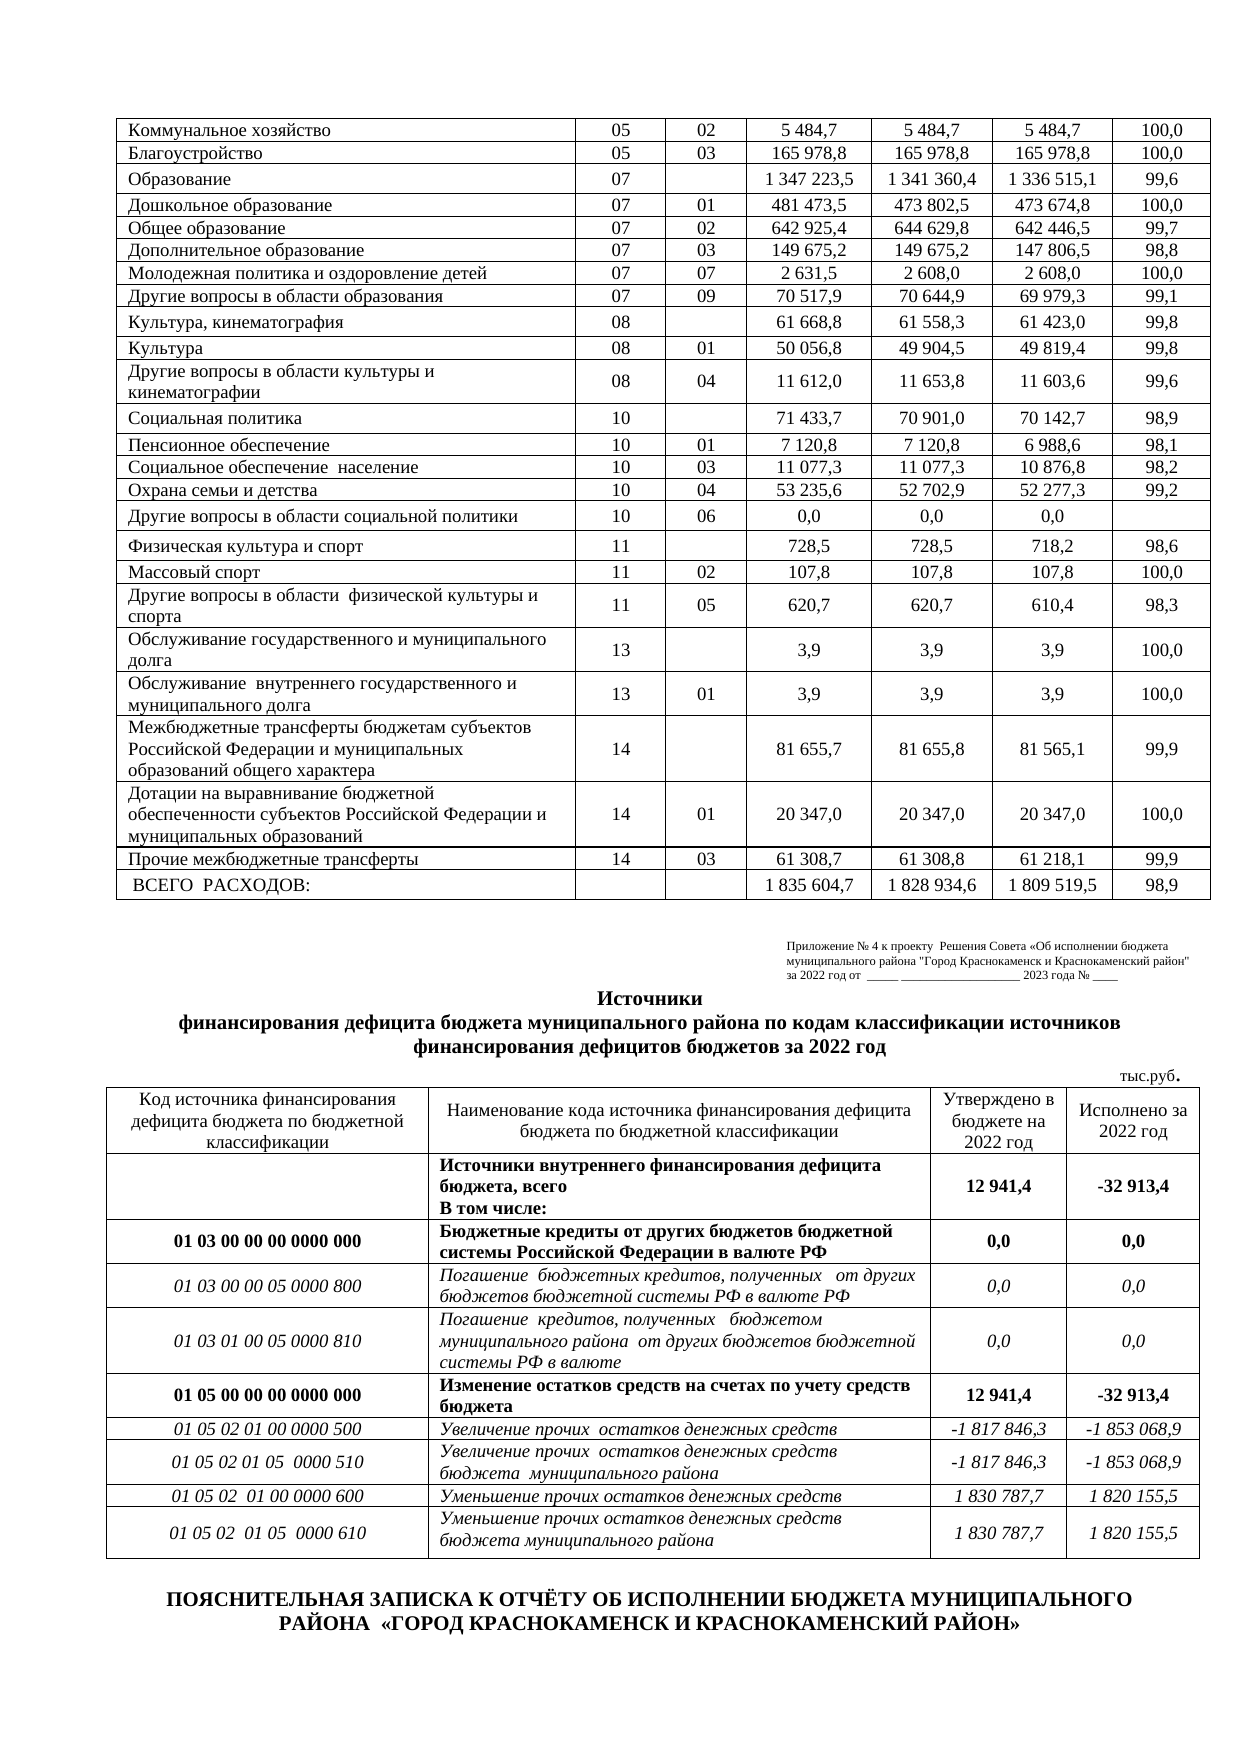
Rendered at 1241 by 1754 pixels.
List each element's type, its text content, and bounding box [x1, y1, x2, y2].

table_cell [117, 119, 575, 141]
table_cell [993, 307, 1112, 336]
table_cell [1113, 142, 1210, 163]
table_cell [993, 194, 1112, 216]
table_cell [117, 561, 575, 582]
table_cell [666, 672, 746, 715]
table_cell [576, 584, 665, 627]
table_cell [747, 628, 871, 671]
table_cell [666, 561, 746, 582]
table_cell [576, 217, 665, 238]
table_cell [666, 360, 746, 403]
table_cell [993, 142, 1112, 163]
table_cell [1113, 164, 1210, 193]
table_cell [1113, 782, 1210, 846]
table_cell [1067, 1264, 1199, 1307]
text Источники [118, 986, 1181, 1010]
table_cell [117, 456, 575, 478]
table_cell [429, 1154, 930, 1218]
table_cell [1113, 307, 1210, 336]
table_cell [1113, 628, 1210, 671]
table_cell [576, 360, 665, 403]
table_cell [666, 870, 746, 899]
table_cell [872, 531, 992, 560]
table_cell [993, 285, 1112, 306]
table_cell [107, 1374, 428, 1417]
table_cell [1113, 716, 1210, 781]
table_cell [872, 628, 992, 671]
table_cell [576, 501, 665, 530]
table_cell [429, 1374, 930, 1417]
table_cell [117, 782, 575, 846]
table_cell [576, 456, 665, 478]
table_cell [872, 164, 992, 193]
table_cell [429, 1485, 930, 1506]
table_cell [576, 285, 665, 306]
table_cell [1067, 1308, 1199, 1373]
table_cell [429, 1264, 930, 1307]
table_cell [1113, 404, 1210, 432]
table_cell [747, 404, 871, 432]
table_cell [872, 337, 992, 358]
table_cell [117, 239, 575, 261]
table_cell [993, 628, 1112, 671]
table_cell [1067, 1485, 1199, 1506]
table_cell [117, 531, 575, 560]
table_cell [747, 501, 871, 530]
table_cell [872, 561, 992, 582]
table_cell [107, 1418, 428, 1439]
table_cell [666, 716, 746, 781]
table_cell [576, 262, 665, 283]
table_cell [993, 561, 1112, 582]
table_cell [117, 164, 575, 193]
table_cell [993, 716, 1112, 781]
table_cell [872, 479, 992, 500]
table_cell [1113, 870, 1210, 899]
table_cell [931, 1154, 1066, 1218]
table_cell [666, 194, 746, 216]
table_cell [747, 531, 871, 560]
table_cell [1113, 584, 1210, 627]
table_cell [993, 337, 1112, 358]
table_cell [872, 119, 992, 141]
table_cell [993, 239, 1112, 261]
text ПОЯСНИТЕЛЬНАЯ ЗАПИСКА К ОТЧЁТУ ОБ ИСПОЛНЕНИИ БЮДЖЕТА МУНИЦИПАЛЬНОГО РАЙОНА «ГОРОД КРАСНОКАМЕНСК И КРАСНОКАМЕНСКИЙ РАЙОН» [118, 1587, 1181, 1635]
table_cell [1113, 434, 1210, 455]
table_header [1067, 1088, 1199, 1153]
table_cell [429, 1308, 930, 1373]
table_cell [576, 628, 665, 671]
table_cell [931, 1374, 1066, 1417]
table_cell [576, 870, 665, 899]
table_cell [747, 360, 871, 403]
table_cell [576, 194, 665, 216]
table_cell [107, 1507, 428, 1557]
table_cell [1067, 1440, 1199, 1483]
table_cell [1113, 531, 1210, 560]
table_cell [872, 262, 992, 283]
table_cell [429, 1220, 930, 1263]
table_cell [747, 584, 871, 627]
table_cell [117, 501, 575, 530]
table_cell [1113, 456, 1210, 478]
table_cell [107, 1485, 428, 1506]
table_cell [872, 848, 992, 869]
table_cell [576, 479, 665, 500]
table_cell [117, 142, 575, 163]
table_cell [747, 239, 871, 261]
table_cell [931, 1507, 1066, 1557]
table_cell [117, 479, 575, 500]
text тыс.руб. [118, 1058, 1181, 1087]
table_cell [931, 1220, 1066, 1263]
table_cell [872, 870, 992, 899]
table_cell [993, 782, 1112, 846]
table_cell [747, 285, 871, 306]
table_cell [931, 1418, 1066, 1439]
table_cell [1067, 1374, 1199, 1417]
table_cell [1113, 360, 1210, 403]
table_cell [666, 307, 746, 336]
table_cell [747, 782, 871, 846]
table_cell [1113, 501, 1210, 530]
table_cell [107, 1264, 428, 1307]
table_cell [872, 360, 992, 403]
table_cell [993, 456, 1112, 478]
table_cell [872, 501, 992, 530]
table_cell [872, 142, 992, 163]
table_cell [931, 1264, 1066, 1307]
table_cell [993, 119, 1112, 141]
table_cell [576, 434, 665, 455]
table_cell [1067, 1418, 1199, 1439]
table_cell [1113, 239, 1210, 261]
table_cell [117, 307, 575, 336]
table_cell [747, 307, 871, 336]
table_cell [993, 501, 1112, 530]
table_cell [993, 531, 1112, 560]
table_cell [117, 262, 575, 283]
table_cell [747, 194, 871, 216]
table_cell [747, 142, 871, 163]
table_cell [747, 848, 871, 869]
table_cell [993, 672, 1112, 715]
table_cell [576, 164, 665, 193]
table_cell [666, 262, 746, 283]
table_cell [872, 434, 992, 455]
text финансирования дефицита бюджета муниципального района по кодам классификации источников финансирования дефицитов бюджетов за 2022 год [118, 1010, 1181, 1058]
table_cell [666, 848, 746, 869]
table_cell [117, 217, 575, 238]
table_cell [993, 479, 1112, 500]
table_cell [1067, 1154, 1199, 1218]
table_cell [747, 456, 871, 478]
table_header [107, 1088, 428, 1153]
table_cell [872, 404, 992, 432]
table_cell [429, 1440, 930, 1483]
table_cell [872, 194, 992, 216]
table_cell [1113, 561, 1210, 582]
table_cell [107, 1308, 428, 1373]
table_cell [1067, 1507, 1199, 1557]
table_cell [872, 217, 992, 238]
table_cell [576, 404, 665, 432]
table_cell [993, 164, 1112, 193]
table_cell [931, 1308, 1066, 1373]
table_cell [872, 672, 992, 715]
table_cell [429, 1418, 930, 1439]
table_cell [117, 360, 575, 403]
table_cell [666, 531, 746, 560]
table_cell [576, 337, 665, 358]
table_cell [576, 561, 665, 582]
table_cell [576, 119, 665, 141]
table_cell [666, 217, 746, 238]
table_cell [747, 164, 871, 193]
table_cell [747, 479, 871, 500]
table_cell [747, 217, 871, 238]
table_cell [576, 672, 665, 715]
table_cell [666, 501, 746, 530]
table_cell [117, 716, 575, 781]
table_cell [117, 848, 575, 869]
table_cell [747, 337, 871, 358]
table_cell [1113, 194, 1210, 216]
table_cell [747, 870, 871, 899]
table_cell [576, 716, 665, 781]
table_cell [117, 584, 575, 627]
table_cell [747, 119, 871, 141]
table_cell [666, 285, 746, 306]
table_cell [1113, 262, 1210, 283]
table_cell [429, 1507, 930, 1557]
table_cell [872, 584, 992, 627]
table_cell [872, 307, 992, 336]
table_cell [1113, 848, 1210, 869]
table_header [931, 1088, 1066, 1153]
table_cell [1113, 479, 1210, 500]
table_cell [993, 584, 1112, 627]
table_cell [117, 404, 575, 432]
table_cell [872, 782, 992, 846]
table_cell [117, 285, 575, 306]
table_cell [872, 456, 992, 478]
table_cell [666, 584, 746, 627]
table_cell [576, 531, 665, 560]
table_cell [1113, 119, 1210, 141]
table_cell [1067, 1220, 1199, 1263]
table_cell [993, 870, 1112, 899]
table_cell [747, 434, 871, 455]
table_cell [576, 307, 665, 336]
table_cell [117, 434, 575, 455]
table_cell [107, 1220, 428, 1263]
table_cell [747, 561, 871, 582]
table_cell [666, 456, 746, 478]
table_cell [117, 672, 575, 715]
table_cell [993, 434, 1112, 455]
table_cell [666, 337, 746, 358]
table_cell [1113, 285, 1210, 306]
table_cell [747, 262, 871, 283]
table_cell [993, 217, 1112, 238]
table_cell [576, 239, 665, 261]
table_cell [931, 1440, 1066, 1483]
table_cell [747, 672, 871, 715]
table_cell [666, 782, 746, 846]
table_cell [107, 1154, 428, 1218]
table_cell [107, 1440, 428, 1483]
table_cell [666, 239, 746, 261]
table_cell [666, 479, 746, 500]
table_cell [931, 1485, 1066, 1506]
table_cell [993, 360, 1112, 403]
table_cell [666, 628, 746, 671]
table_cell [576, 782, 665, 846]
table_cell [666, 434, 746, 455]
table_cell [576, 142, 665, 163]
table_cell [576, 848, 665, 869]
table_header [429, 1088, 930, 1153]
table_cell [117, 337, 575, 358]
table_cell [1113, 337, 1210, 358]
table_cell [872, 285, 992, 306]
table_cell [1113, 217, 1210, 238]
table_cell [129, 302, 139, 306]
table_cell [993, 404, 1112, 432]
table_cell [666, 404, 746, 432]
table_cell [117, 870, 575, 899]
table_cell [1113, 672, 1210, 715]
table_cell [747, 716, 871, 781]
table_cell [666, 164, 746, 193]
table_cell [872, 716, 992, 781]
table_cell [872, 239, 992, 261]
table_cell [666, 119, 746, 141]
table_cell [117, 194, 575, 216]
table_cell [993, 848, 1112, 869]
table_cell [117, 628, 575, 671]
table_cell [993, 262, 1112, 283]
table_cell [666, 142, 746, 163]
